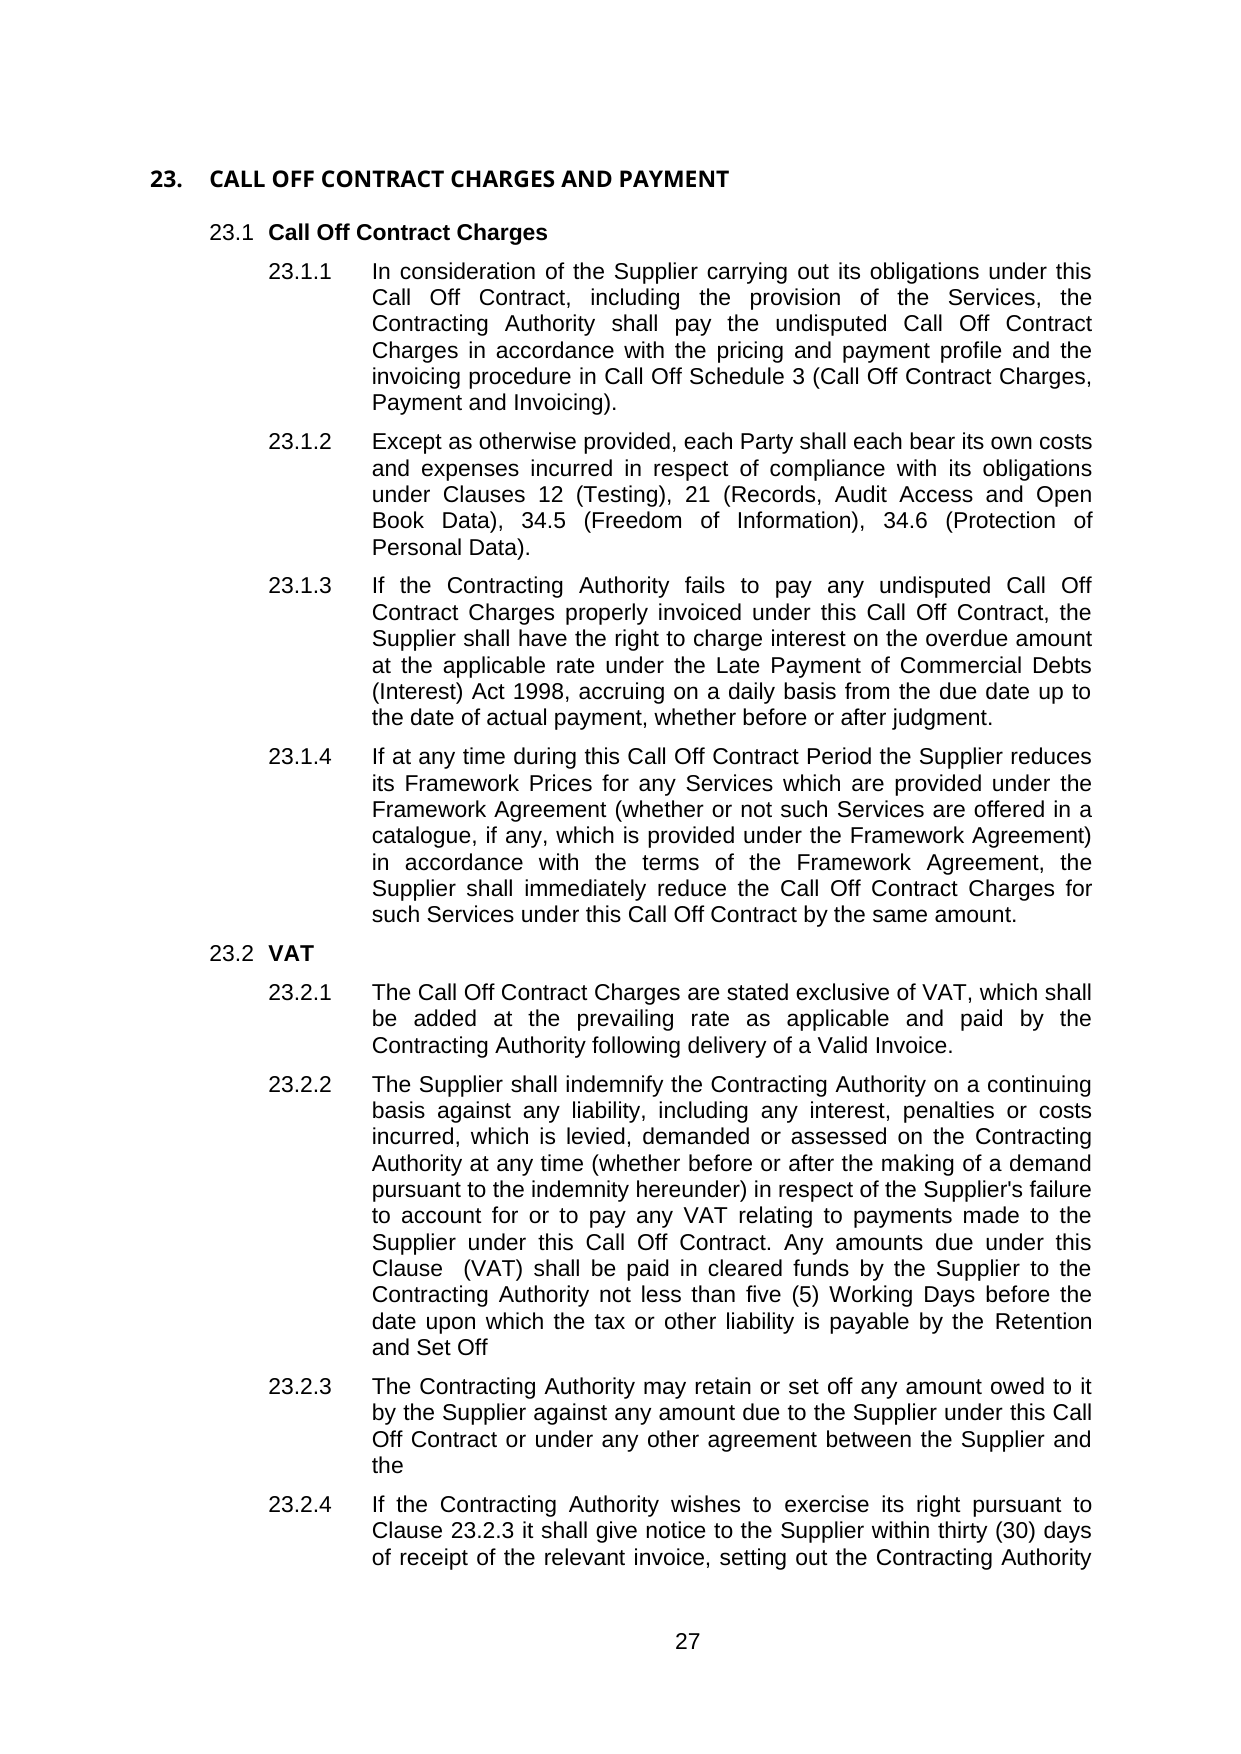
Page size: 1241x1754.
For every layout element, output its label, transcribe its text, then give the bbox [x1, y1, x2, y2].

subtitle Call Off Contract Charges [209, 219, 1093, 245]
subtitle VAT [209, 940, 1093, 966]
text In consideration of the Supplier carrying out its obligations under this Call Off Contract, including the provision of the Services, the Contracting Authority shall pay the undisputed Call Off Contract Charges in accordance with the pricing and payment profile and the invoicing procedure in Call Off Schedule 3 (Call Off Contract Charges, Payment and Invoicing). [268, 258, 1093, 416]
text If the Contracting Authority fails to pay any undisputed Call Off Contract Charges properly invoiced under this Call Off Contract, the Supplier shall have the right to charge interest on the overdue amount at the applicable rate under the Late Payment of Commercial Debts (Interest) Act 1998, accruing on a daily basis from the due date up to the date of actual payment, whether before or after judgment. [268, 572, 1093, 731]
text If at any time during this Call Off Contract Period the Supplier reduces its Framework Prices for any Services which are provided under the Framework Agreement (whether or not such Services are offered in a catalogue, if any, which is provided under the Framework Agreement) in accordance with the terms of the Framework Agreement, the Supplier shall immediately reduce the Call Off Contract Charges for such Services under this Call Off Contract by the same amount. [268, 743, 1093, 928]
subtitle CALL OFF CONTRACT CHARGES AND PAYMENT [150, 162, 1093, 194]
text The Call Off Contract Charges are stated exclusive of VAT, which shall be added at the prevailing rate as applicable and paid by the Contracting Authority following delivery of a Valid Invoice. [268, 979, 1093, 1058]
text The Contracting Authority may retain or set off any amount owed to it by the Supplier against any amount due to the Supplier under this Call Off Contract or under any other agreement between the Supplier and the [268, 1373, 1093, 1478]
text The Supplier shall indemnify the Contracting Authority on a continuing basis against any liability, including any interest, penalties or costs incurred, which is levied, demanded or assessed on the Contracting Authority at any time (whether before or after the making of a demand pursuant to the indemnity hereunder) in respect of the Supplier's failure to account for or to pay any VAT relating to payments made to the Supplier under this Call Off Contract. Any amounts due under this Clause (VAT) shall be paid in cleared funds by the Supplier to the Contracting Authority not less than five (5) Working Days before the date upon which the tax or other liability is payable by the Retention and Set Off [268, 1071, 1093, 1360]
text Except as otherwise provided, each Party shall each bear its own costs and expenses incurred in respect of compliance with its obligations under Clauses 12 (Testing), 21 (Records, Audit Access and Open Book Data), 34.5 (Freedom of Information), 34.6 (Protection of Personal Data). [268, 428, 1093, 560]
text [268, 1491, 1093, 1570]
